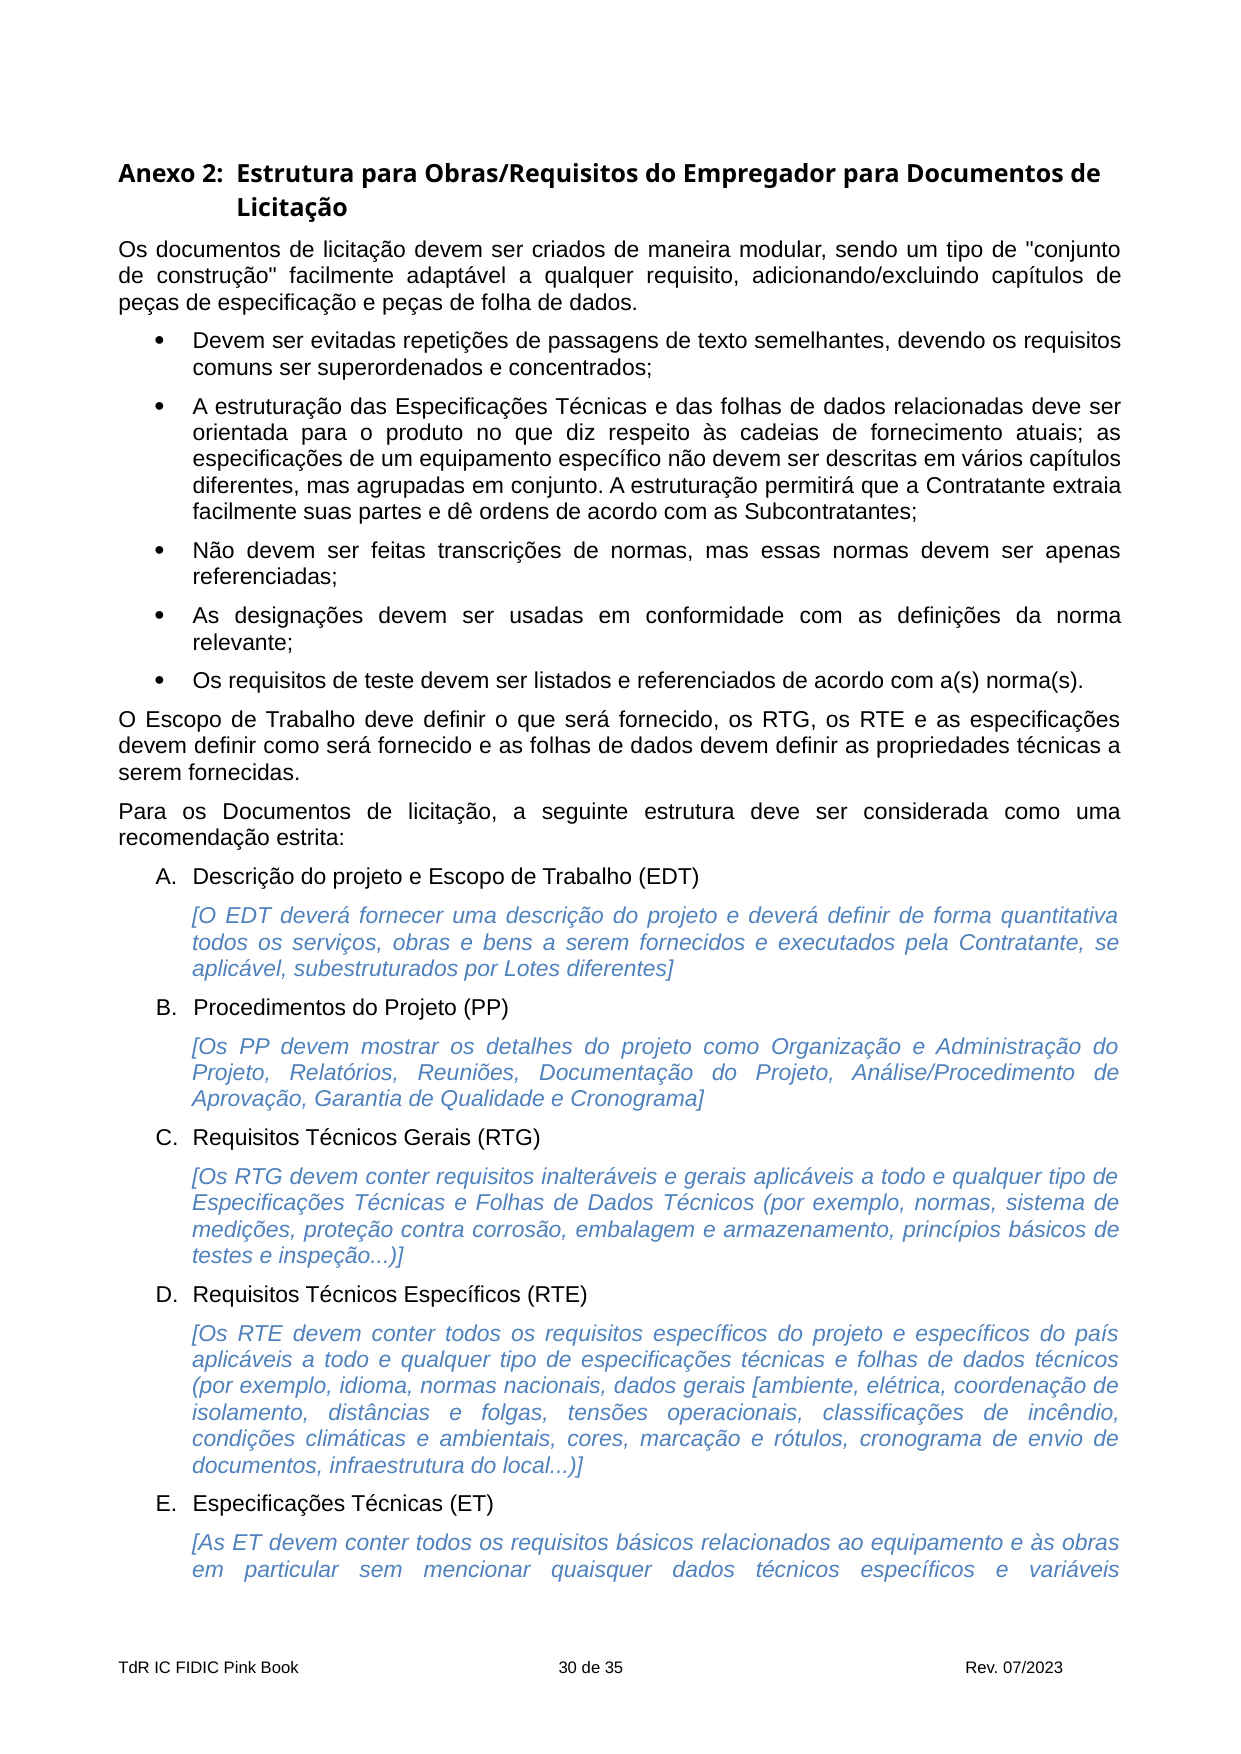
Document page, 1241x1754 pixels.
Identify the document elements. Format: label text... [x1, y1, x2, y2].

text [O EDT deverá fornecer uma descrição do projeto e deverá definir de forma quantitativa todos os serviços, obras e bens a serem fornecidos e executados pela Contratante, se aplicável, subestruturados por Lotes diferentes] [192, 902, 1122, 981]
text O Escopo de Trabalho deve definir o que será fornecido, os RTG, os RTE e as especificações devem definir como será fornecido e as folhas de dados devem definir as propriedades técnicas a serem fornecidas. [118, 707, 1122, 786]
text Para os Documentos de licitação, a seguinte estrutura deve ser considerada como uma recomendação estrita: [118, 798, 1122, 851]
list Não devem ser feitas transcrições de normas, mas essas normas devem ser apenas referenciadas; [155, 537, 1122, 590]
list Descrição do projeto e Escopo de Trabalho (EDT) [155, 863, 1122, 890]
text Os documentos de licitação devem ser criados de maneira modular, sendo um tipo de "conjunto de construção" facilmente adaptável a qualquer requisito, adicionando/excluindo capítulos de peças de especificação e peças de folha de dados. [118, 236, 1122, 315]
subtitle Anexo 2: Estrutura para Obras/Requisitos do Empregador para Documentos de Licitação [118, 156, 1122, 224]
list Requisitos Técnicos Específicos (RTE) [155, 1281, 1122, 1307]
list A estruturação das Especificações Técnicas e das folhas de dados relacionadas deve ser orientada para o produto no que diz respeito às cadeias de fornecimento atuais; as especificações de um equipamento específico não devem ser descritas em vários capítulos diferentes, mas agrupadas em conjunto. A estruturação permitirá que a Contratante extraia facilmente suas partes e dê ordens de acordo com as Subcontratantes; [155, 393, 1122, 525]
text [192, 1529, 1122, 1582]
list As designações devem ser usadas em conformidade com as definições da norma relevante; [155, 602, 1122, 655]
list Requisitos Técnicos Gerais (RTG) [155, 1124, 1122, 1151]
text [Os PP devem mostrar os detalhes do projeto como Organização e Administração do Projeto, Relatórios, Reuniões, Documentação do Projeto, Análise/Procedimento de Aprovação, Garantia de Qualidade e Cronograma] [192, 1033, 1122, 1112]
text [Os RTE devem conter todos os requisitos específicos do projeto e específicos do país aplicáveis a todo e qualquer tipo de especificações técnicas e folhas de dados técnicos (por exemplo, idioma, normas nacionais, dados gerais [ambiente, elétrica, coordenação de isolamento, distâncias e folgas, tensões operacionais, classificações de incêndio, condições climáticas e ambientais, cores, marcação e rótulos, cronograma de envio de documentos, infraestrutura do local...)] [192, 1320, 1122, 1478]
list Devem ser evitadas repetições de passagens de texto semelhantes, devendo os requisitos comuns ser superordenados e concentrados; [155, 328, 1122, 381]
list Procedimentos do Projeto (PP) [156, 994, 1122, 1020]
list Especificações Técnicas (ET) [155, 1490, 1122, 1517]
text [Os RTG devem conter requisitos inalteráveis e gerais aplicáveis a todo e qualquer tipo de Especificações Técnicas e Folhas de Dados Técnicos (por exemplo, normas, sistema de medições, proteção contra corrosão, embalagem e armazenamento, princípios básicos de testes e inspeção...)] [192, 1163, 1122, 1268]
list Os requisitos de teste devem ser listados e referenciados de acordo com a(s) norma(s). [155, 668, 1122, 694]
